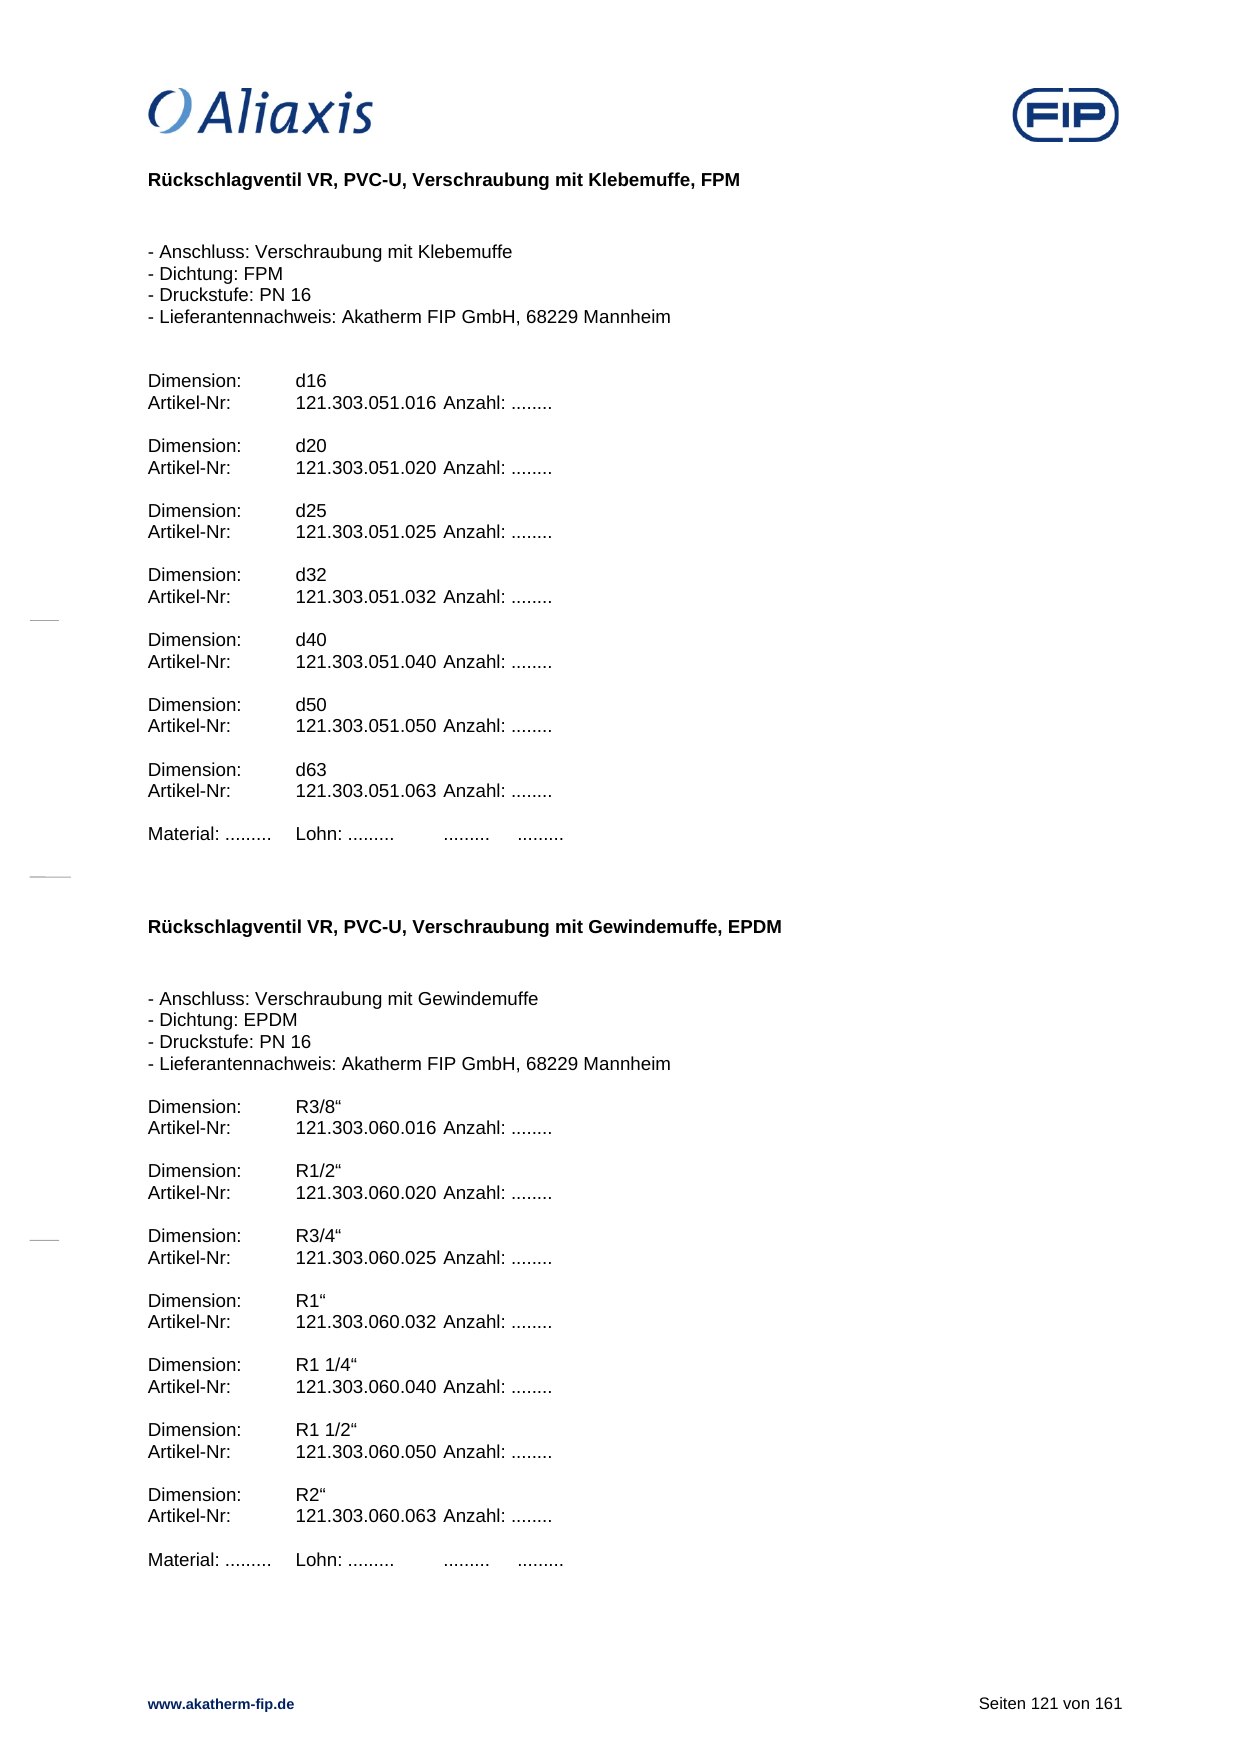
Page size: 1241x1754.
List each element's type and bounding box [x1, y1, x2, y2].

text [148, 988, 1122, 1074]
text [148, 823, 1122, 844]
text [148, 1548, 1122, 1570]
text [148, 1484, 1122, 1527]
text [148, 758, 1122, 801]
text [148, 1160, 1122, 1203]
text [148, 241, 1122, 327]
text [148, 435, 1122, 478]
picture [1012, 88, 1119, 142]
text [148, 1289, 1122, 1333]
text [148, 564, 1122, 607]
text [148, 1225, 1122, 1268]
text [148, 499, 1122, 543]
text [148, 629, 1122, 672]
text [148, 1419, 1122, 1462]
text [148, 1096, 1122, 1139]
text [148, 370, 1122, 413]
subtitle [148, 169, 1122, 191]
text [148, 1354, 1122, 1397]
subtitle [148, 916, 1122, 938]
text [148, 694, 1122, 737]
picture [148, 88, 373, 134]
